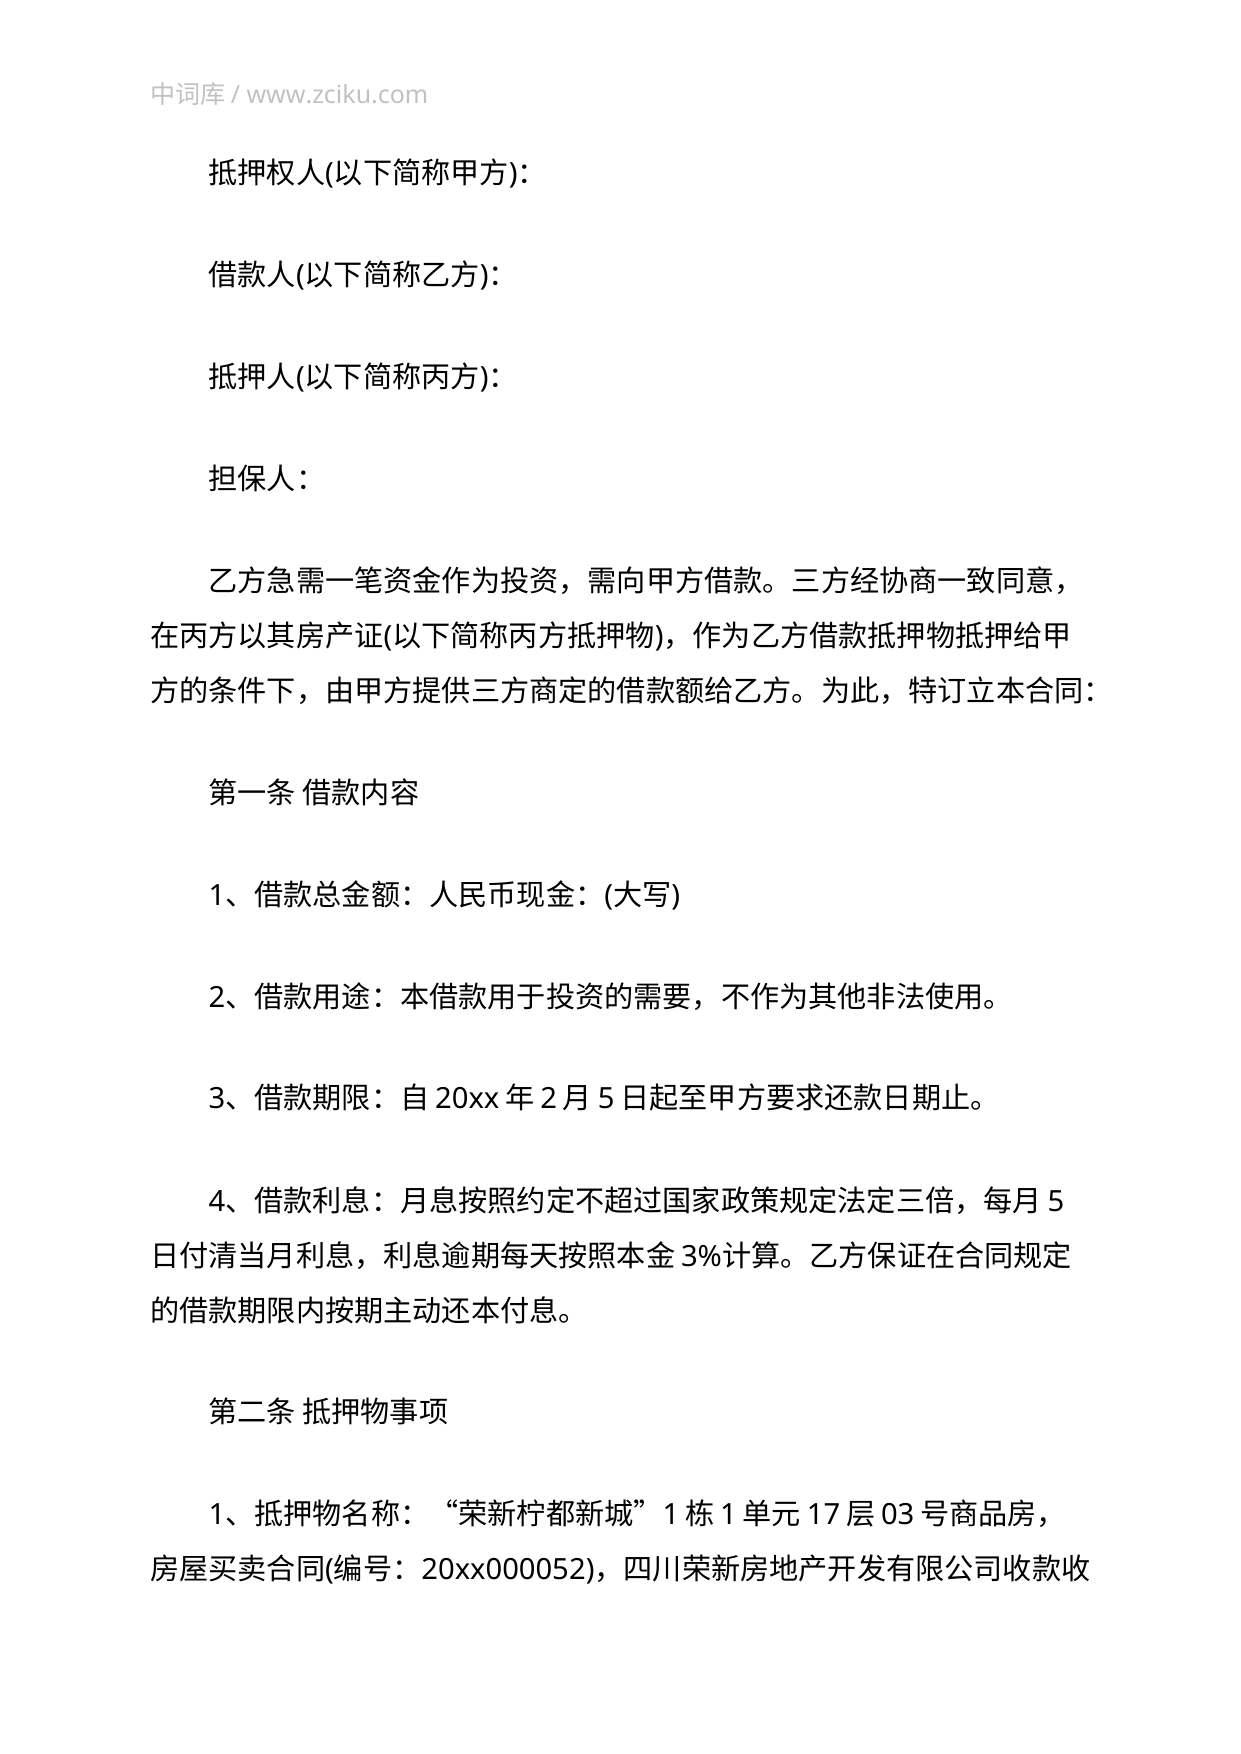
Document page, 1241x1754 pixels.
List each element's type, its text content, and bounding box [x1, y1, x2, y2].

text 第一条 借款内容 [150, 769, 1090, 812]
text 3、借款期限：自20xx年2月5日起至甲方要求还款日期止。 [150, 1075, 1090, 1117]
text 第二条 抵押物事项 [150, 1389, 1090, 1431]
text 抵押权人(以下简称甲方)： [150, 150, 1090, 192]
text 2、借款用途：本借款用于投资的需要，不作为其他非法使用。 [150, 973, 1090, 1016]
text 抵押人(以下简称丙方)： [150, 354, 1090, 396]
text 1、借款总金额：人民币现金：(大写) [150, 871, 1090, 913]
text 借款人(以下简称乙方)： [150, 252, 1090, 294]
text 乙方急需一笔资金作为投资，需向甲方借款。三方经协商一致同意，在丙方以其房产证(以下简称丙方抵押物)，作为乙方借款抵押物抵押给甲方的条件下，由甲方提供三方商定的借款额给乙方。为此，特订立本合同： [150, 558, 1090, 710]
text 4、借款利息：月息按照约定不超过国家政策规定法定三倍，每月5日付清当月利息，利息逾期每天按照本金3%计算。乙方保证在合同规定的借款期限内按期主动还本付息。 [150, 1177, 1090, 1329]
text 担保人： [150, 456, 1090, 498]
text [150, 1491, 1090, 1588]
